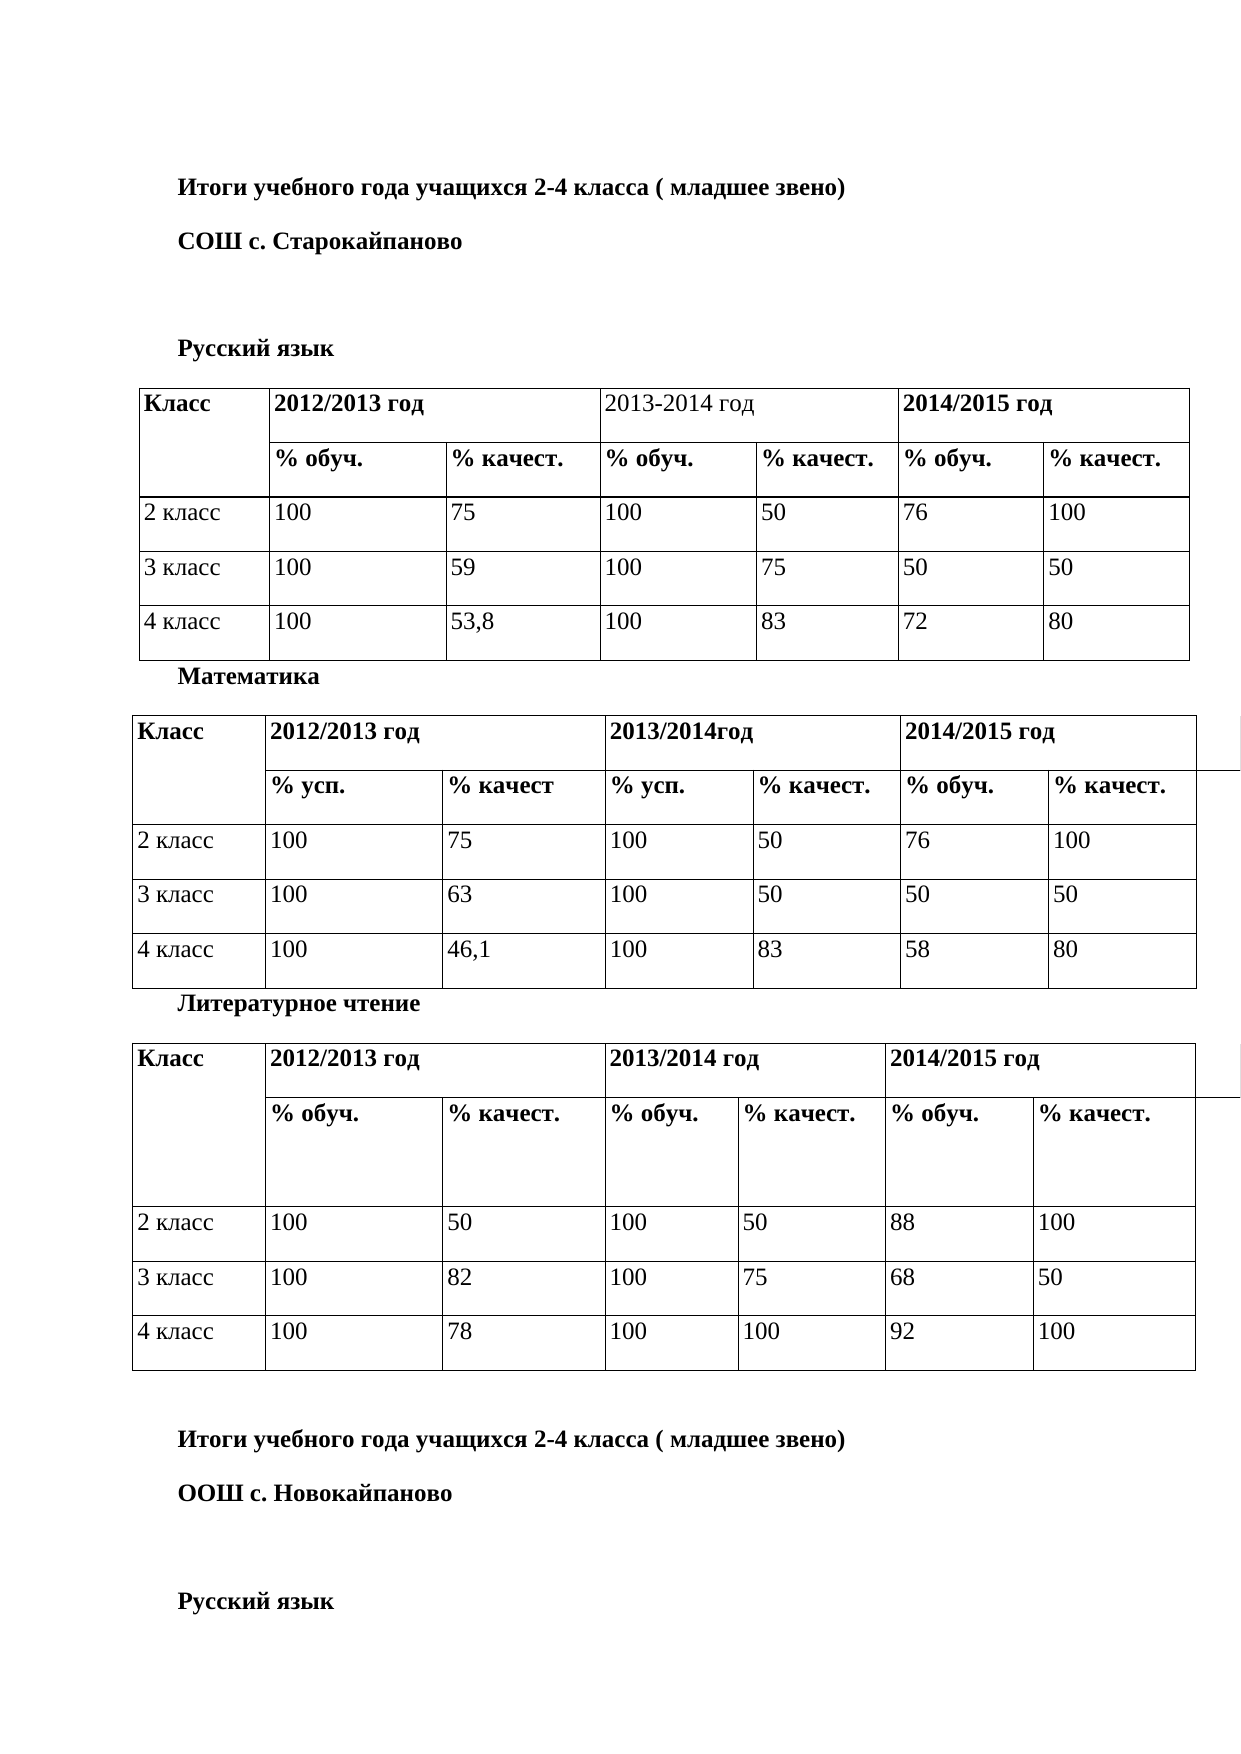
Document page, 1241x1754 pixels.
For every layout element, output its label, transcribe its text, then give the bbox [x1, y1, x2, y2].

text Русский язык [177, 1586, 1152, 1615]
table_cell % обуч. [886, 1098, 1033, 1206]
table_cell 75 [739, 1262, 885, 1315]
table_header [1196, 1043, 1240, 1097]
table_cell 3 класс [140, 552, 269, 605]
table_cell 50 [1044, 552, 1189, 605]
table_cell 46,1 [443, 934, 605, 987]
table_cell % обуч. [270, 443, 446, 496]
table_cell 53,8 [447, 606, 600, 660]
table_cell % усп. [266, 771, 442, 824]
table_cell 68 [886, 1262, 1033, 1315]
table_header 2012/2013 год [270, 389, 600, 442]
table_header [1197, 715, 1240, 769]
table_cell % обуч. [899, 443, 1043, 496]
table_cell % обуч. [601, 443, 756, 496]
table_cell % качест. [443, 1098, 605, 1206]
table_header Класс [133, 1044, 265, 1206]
table_cell 100 [1034, 1316, 1195, 1369]
table_cell 4 класс [133, 1316, 265, 1369]
table_cell % качест. [1049, 771, 1196, 824]
table_cell % усп. [606, 771, 753, 824]
table_cell 100 [270, 498, 446, 551]
table_cell 75 [447, 498, 600, 551]
table_cell 82 [443, 1262, 605, 1315]
table_cell 50 [1034, 1262, 1195, 1315]
table_cell 50 [1049, 880, 1196, 933]
table_cell % качест. [739, 1098, 885, 1206]
table_cell 3 класс [133, 880, 265, 933]
table_cell 88 [886, 1207, 1033, 1261]
table_cell 80 [1049, 934, 1196, 987]
table_cell % качест. [754, 771, 900, 824]
table_cell 50 [754, 880, 900, 933]
table_header Класс [133, 716, 265, 824]
table_cell % качест. [1034, 1098, 1195, 1206]
table_cell 80 [1044, 606, 1189, 660]
table_cell % качест. [447, 443, 600, 496]
table_cell 2 класс [133, 1207, 265, 1261]
table_header 2012/2013 год [266, 716, 605, 769]
table_header 2013/2014год [606, 716, 900, 769]
table_cell 100 [606, 1316, 738, 1369]
table_cell 100 [266, 1316, 442, 1369]
table_cell 50 [899, 552, 1043, 605]
table_header 2013-2014 год [601, 389, 898, 442]
table_cell 78 [443, 1316, 605, 1369]
table_cell % качест. [1044, 443, 1189, 496]
table_cell 100 [270, 552, 446, 605]
table_cell 83 [754, 934, 900, 987]
table_cell 2 класс [133, 825, 265, 878]
table_cell % обуч. [606, 1098, 738, 1206]
table_header 2014/2015 год [886, 1044, 1195, 1097]
table_cell 50 [901, 880, 1048, 933]
table_cell 100 [1034, 1207, 1195, 1261]
table_cell 50 [443, 1207, 605, 1261]
table_cell 100 [266, 880, 442, 933]
table_cell 50 [739, 1207, 885, 1261]
table_cell 100 [1049, 825, 1196, 878]
text Итоги учебного года учащихся 2-4 класса ( младшее звено) [177, 172, 1152, 201]
table_cell % обуч. [901, 771, 1048, 824]
table_cell 59 [447, 552, 600, 605]
table_cell 100 [601, 606, 756, 660]
table_cell 100 [606, 934, 753, 987]
table_cell 63 [443, 880, 605, 933]
table_cell 4 класс [133, 934, 265, 987]
table_cell 100 [606, 1207, 738, 1261]
table_header 2012/2013 год [266, 1044, 605, 1097]
text ООШ с. Новокайпаново [177, 1478, 1152, 1507]
table_header 2014/2015 год [901, 716, 1196, 769]
text Русский язык [177, 333, 1152, 362]
table_cell 76 [899, 498, 1043, 551]
table_cell 2 класс [140, 498, 269, 551]
table_cell 100 [266, 934, 442, 987]
table_cell 58 [901, 934, 1048, 987]
table_cell 100 [606, 825, 753, 878]
table_cell 100 [266, 1207, 442, 1261]
table_cell 100 [606, 1262, 738, 1315]
table_header 2013/2014 год [606, 1044, 885, 1097]
table_cell 75 [443, 825, 605, 878]
table_cell 100 [601, 552, 756, 605]
table_cell 76 [901, 825, 1048, 878]
table_header 2014/2015 год [899, 389, 1189, 442]
table_cell 100 [1044, 498, 1189, 551]
table_cell 4 класс [140, 606, 269, 660]
table_cell 92 [886, 1316, 1033, 1369]
table_cell 83 [757, 606, 898, 660]
table_cell 72 [899, 606, 1043, 660]
table_cell 100 [601, 498, 756, 551]
table_cell % качест [443, 771, 605, 824]
table_cell 100 [266, 1262, 442, 1315]
text Математика [177, 661, 1152, 689]
table_cell % обуч. [266, 1098, 442, 1206]
text СОШ с. Старокайпаново [177, 226, 1152, 254]
table_cell 3 класс [133, 1262, 265, 1315]
table_cell % качест. [757, 443, 898, 496]
text Итоги учебного года учащихся 2-4 класса ( младшее звено) [177, 1424, 1152, 1453]
table_cell 100 [270, 606, 446, 660]
table_cell 100 [606, 880, 753, 933]
table_cell 100 [266, 825, 442, 878]
table_cell 50 [757, 498, 898, 551]
table_cell 50 [754, 825, 900, 878]
table_cell 75 [757, 552, 898, 605]
text Литературное чтение [177, 989, 1152, 1017]
table_cell 100 [739, 1316, 885, 1369]
table_header Класс [140, 389, 269, 496]
